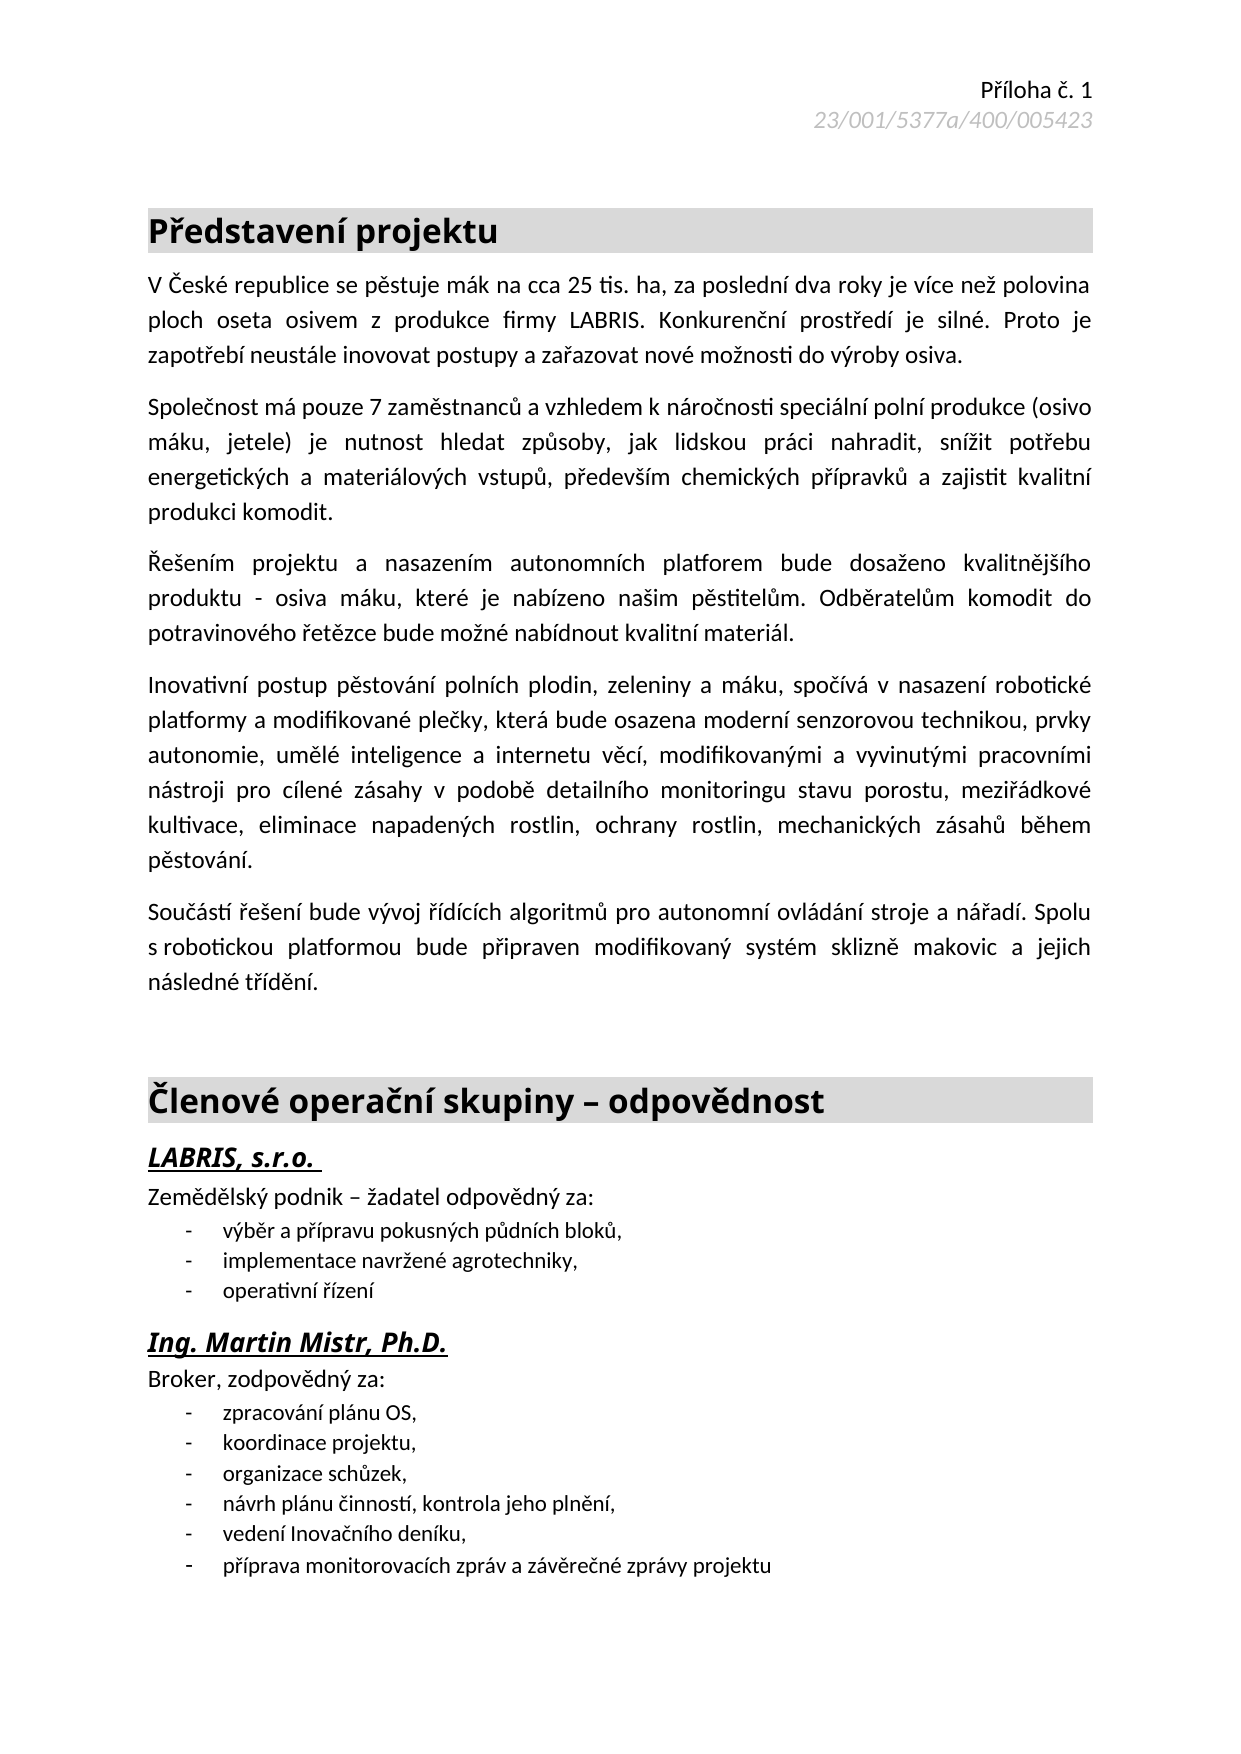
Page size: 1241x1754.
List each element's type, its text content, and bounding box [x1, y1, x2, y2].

text Broker, zodpovědný za: [148, 1363, 1093, 1394]
list organizace schůzek, [185, 1459, 1093, 1487]
list výběr a přípravu pokusných půdních bloků, [185, 1216, 1093, 1244]
list vedení Inovačního deníku, [185, 1519, 1093, 1547]
list návrh plánu činností, kontrola jeho plnění, [185, 1489, 1093, 1517]
text Společnost má pouze 7 zaměstnanců a vzhledem k náročnosti speciální polní produkce (osivo máku, jetele) je nutnost hledat způsoby, jak lidskou práci nahradit, snížit potřebu energetických a materiálových vstupů, především chemických přípravků a zajistit kvalitní produkci komodit. [148, 391, 1093, 526]
text Řešením projektu a nasazením autonomních platforem bude dosaženo kvalitnějšího produktu - osiva máku, které je nabízeno našim pěstitelům. Odběratelům komodit do potravinového řetězce bude možné nabídnout kvalitní materiál. [148, 547, 1093, 648]
text Inovativní postup pěstování polních plodin, zeleniny a máku, spočívá v nasazení robotické platformy a modifikované plečky, která bude osazena moderní senzorovou technikou, prvky autonomie, umělé inteligence a internetu věcí, modifikovanými a vyvinutými pracovními nástroji pro cílené zásahy v podobě detailního monitoringu stavu porostu, meziřádkové kultivace, eliminace napadených rostlin, ochrany rostlin, mechanických zásahů během pěstování. [148, 669, 1093, 874]
list operativní řízení [185, 1277, 1093, 1305]
text LABRIS, s.r.o. [148, 1139, 1093, 1176]
list příprava monitorovacích zpráv a závěrečné zprávy projektu [185, 1549, 1093, 1580]
text Zemědělský podnik – žadatel odpovědný za: [148, 1181, 1093, 1212]
text Součástí řešení bude vývoj řídících algoritmů pro autonomní ovládání stroje a nářadí. Spolu s robotickou platformou bude připraven modifikovaný systém sklizně makovic a jejich následné třídění. [148, 896, 1093, 996]
subtitle Členové operační skupiny – odpovědnost [148, 1077, 1093, 1123]
text V České republice se pěstuje mák na cca 25 tis. ha, za poslední dva roky je více než polovina ploch oseta osivem z produkce firmy LABRIS. Konkurenční prostředí je silné. Proto je zapotřebí neustále inovovat postupy a zařazovat nové možnosti do výroby osiva. [148, 269, 1093, 369]
list implementace navržené agrotechniky, [185, 1246, 1093, 1274]
list koordinace projektu, [185, 1428, 1093, 1457]
subtitle Ing. Martin Mistr, Ph.D. [148, 1323, 1093, 1360]
subtitle Představení projektu [148, 208, 1093, 253]
list zpracování plánu OS, [185, 1398, 1093, 1426]
